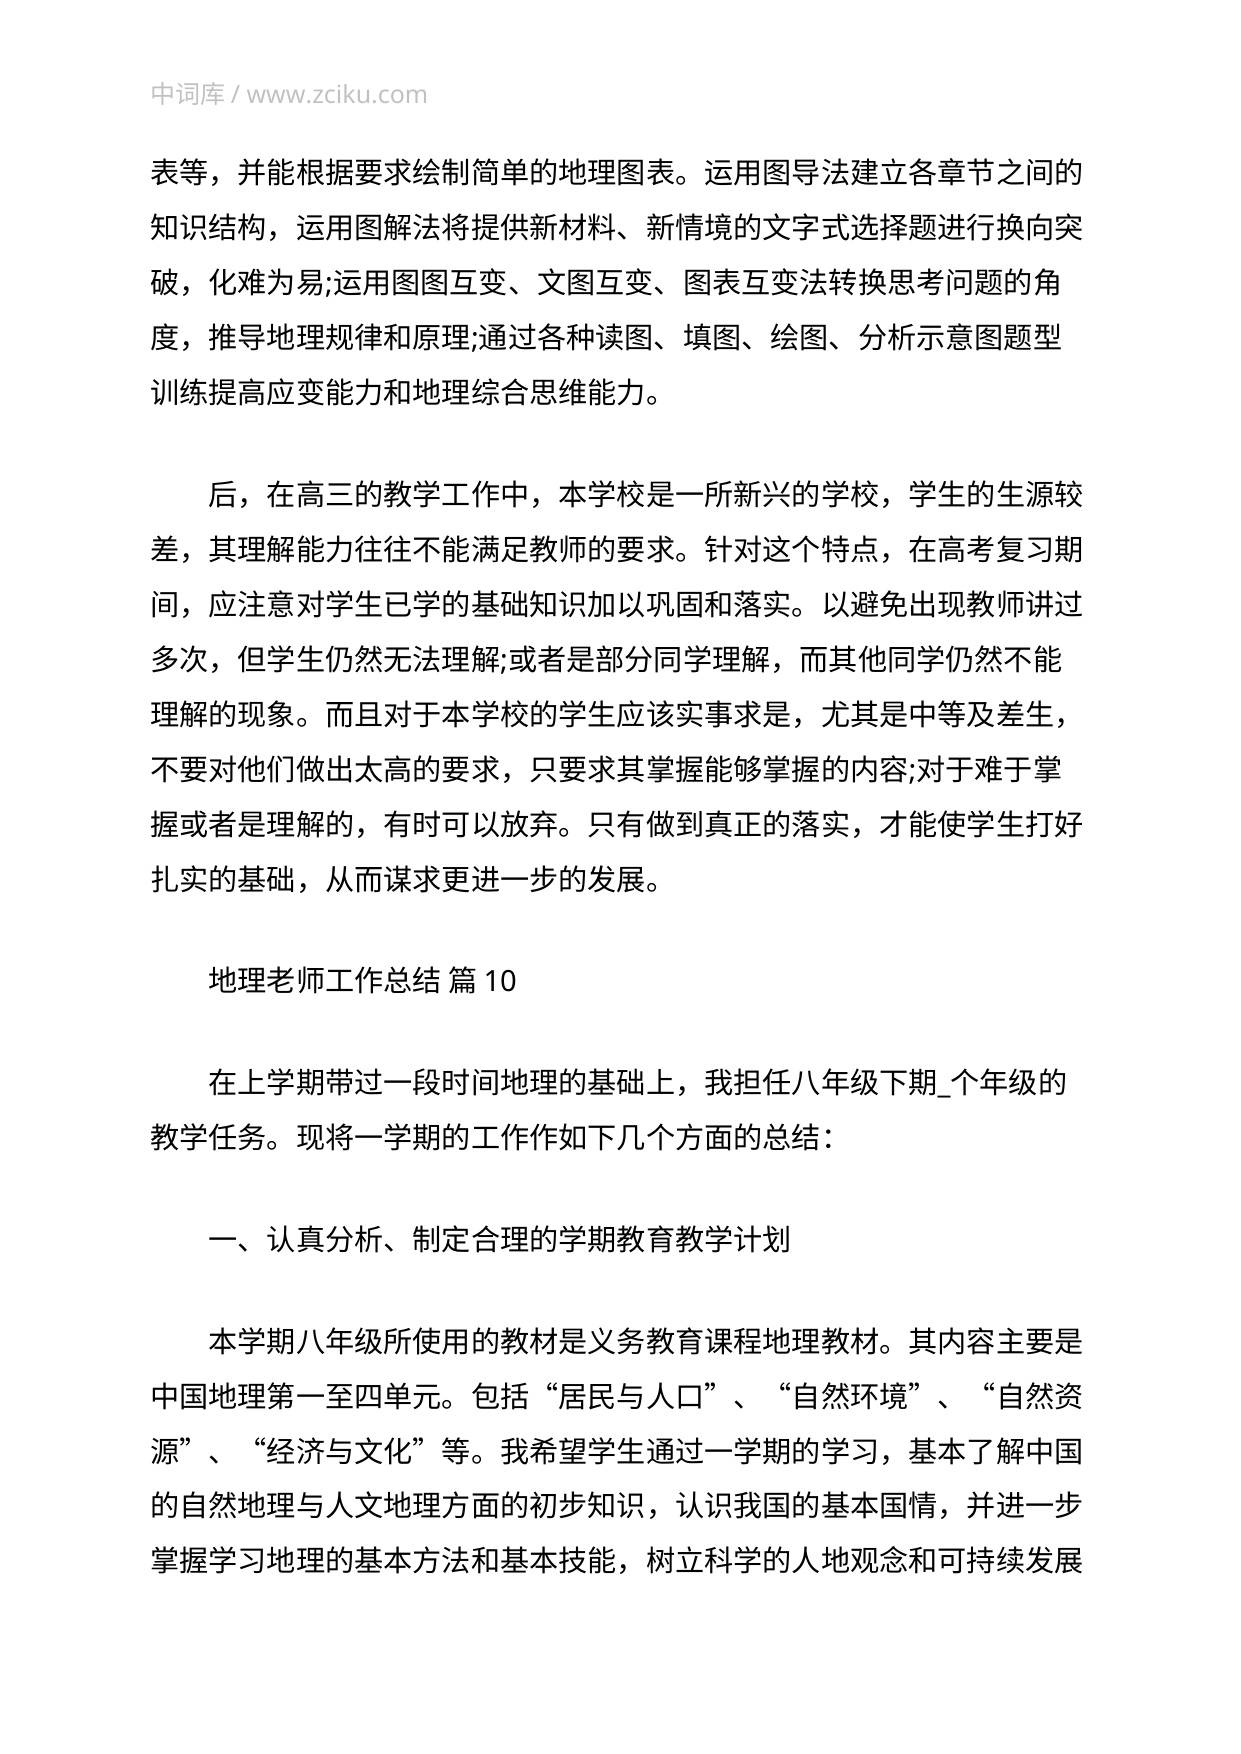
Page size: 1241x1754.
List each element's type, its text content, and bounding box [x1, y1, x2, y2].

text 一、认真分析、制定合理的学期教育教学计划 [150, 1217, 1090, 1259]
text 后，在高三的教学工作中，本学校是一所新兴的学校，学生的生源较差，其理解能力往往不能满足教师的要求。针对这个特点，在高考复习期间，应注意对学生已学的基础知识加以巩固和落实。以避免出现教师讲过多次，但学生仍然无法理解;或者是部分同学理解，而其他同学仍然不能理解的现象。而且对于本学校的学生应该实事求是，尤其是中等及差生，不要对他们做出太高的要求，只要求其掌握能够掌握的内容;对于难于掌握或者是理解的，有时可以放弃。只有做到真正的落实，才能使学生打好扎实的基础，从而谋求更进一步的发展。 [150, 472, 1090, 898]
text 地理老师工作总结 篇10 [150, 958, 1090, 1000]
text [150, 1318, 1090, 1580]
text 在上学期带过一段时间地理的基础上，我担任八年级下期_个年级的教学任务。现将一学期的工作作如下几个方面的总结： [150, 1060, 1090, 1157]
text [150, 150, 1090, 412]
